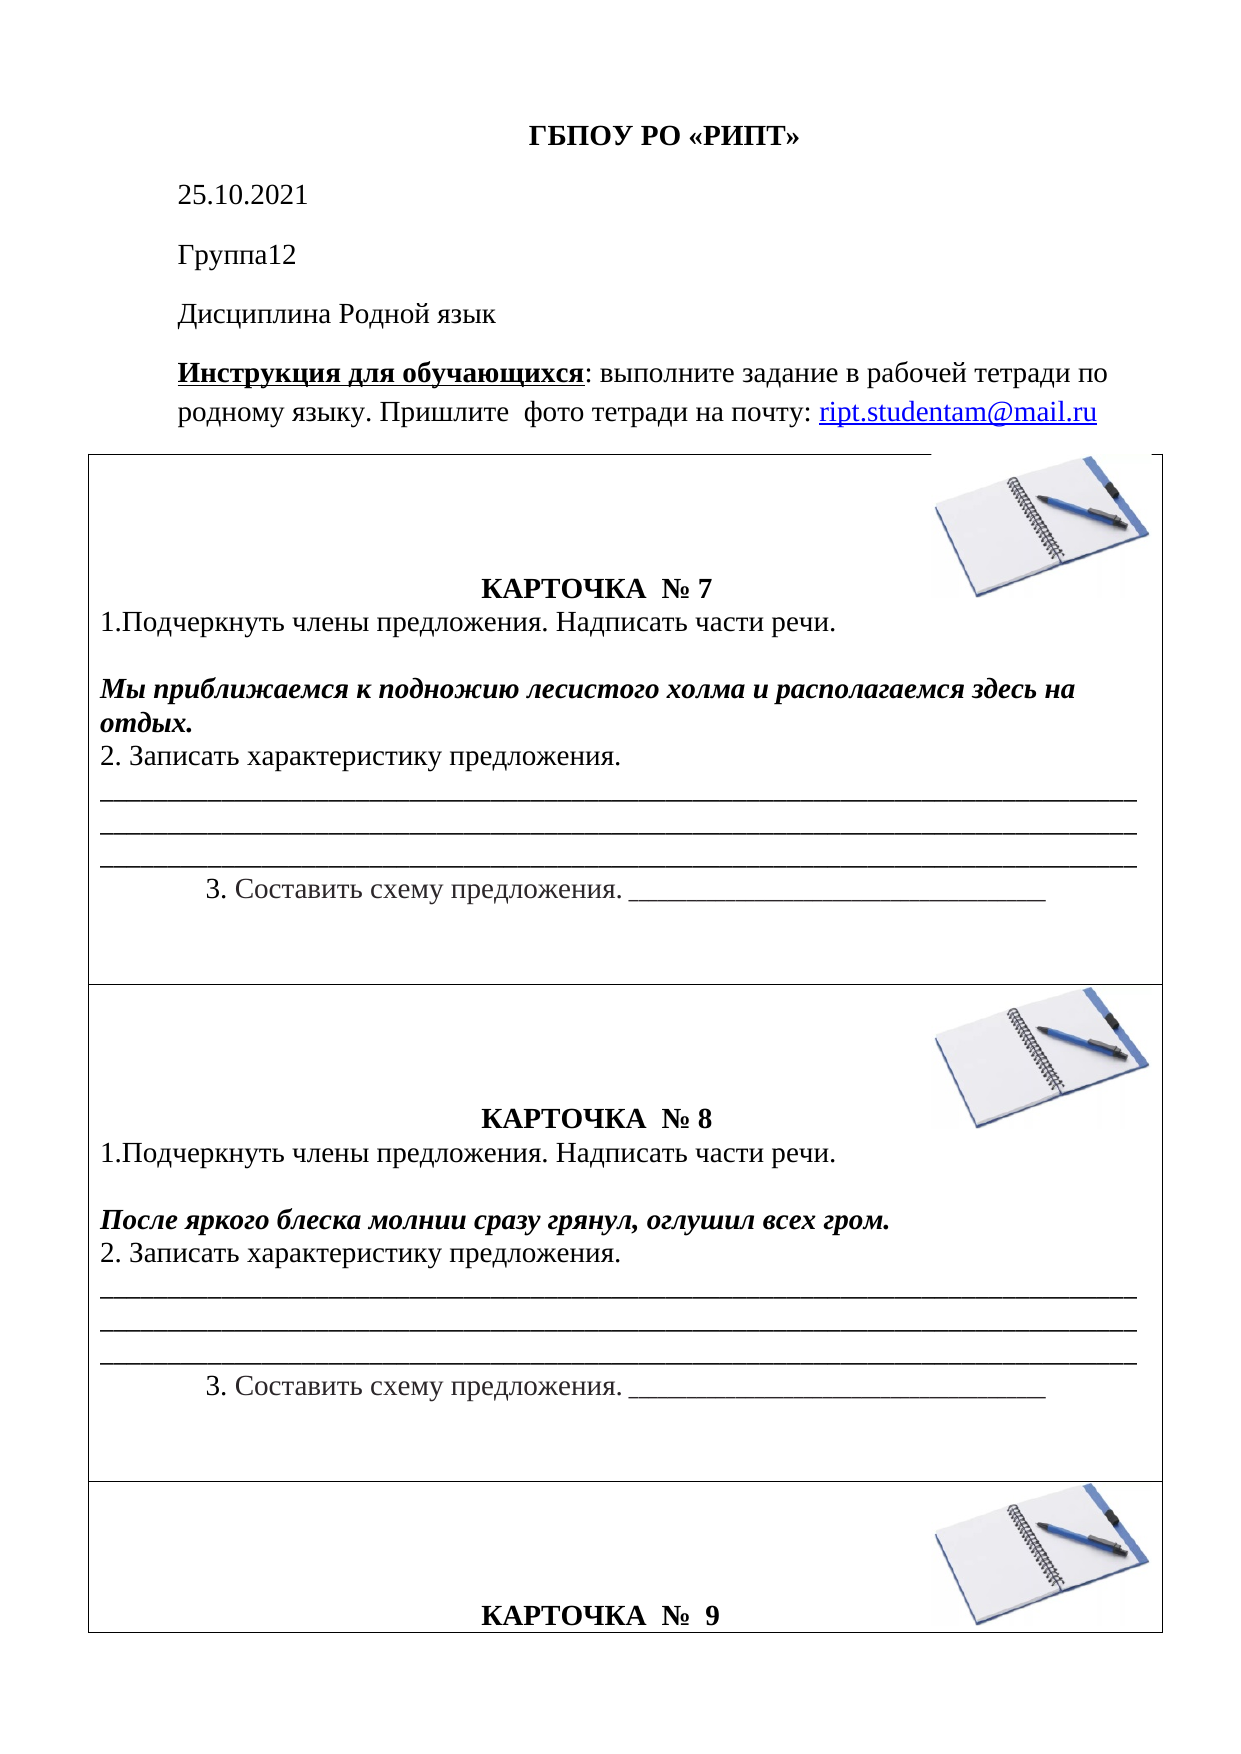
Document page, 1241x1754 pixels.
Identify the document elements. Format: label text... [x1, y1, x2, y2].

text Дисциплина Родной язык [177, 296, 1152, 330]
text Группа12 [177, 237, 1152, 270]
text Инструкция для обучающихся: выполните задание в рабочей тетради по родному языку. Пришлите фото тетради на почту: ript.studentam@mail.ru [177, 356, 1152, 428]
table_cell КАРТОЧКА № 8 1.Подчеркнуть члены предложения. Надписать части речи. После яркого блеска молнии сразу грянул, оглушил всех гром. 2. Записать характеристику предложения. _______________________________________________________________________________________________________________________________________________________________________________________________________________________________________ 3. Составить схему предложения. ___________________________________________ [89, 985, 1162, 1481]
text ГБПОУ РО «РИПТ» [177, 118, 1152, 152]
picture [931, 454, 1152, 598]
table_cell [89, 1482, 1162, 1632]
picture [931, 1482, 1152, 1626]
picture [931, 985, 1152, 1129]
table_header КАРТОЧКА № 7 1.Подчеркнуть члены предложения. Надписать части речи. Мы приближаемся к подножию лесистого холма и располагаемся здесь на отдых. 2. Записать характеристику предложения. _______________________________________________________________________________________________________________________________________________________________________________________________________________________________________ 3. Составить схему предложения. ___________________________________________ [89, 455, 1162, 984]
text 25.10.2021 [177, 177, 1152, 211]
